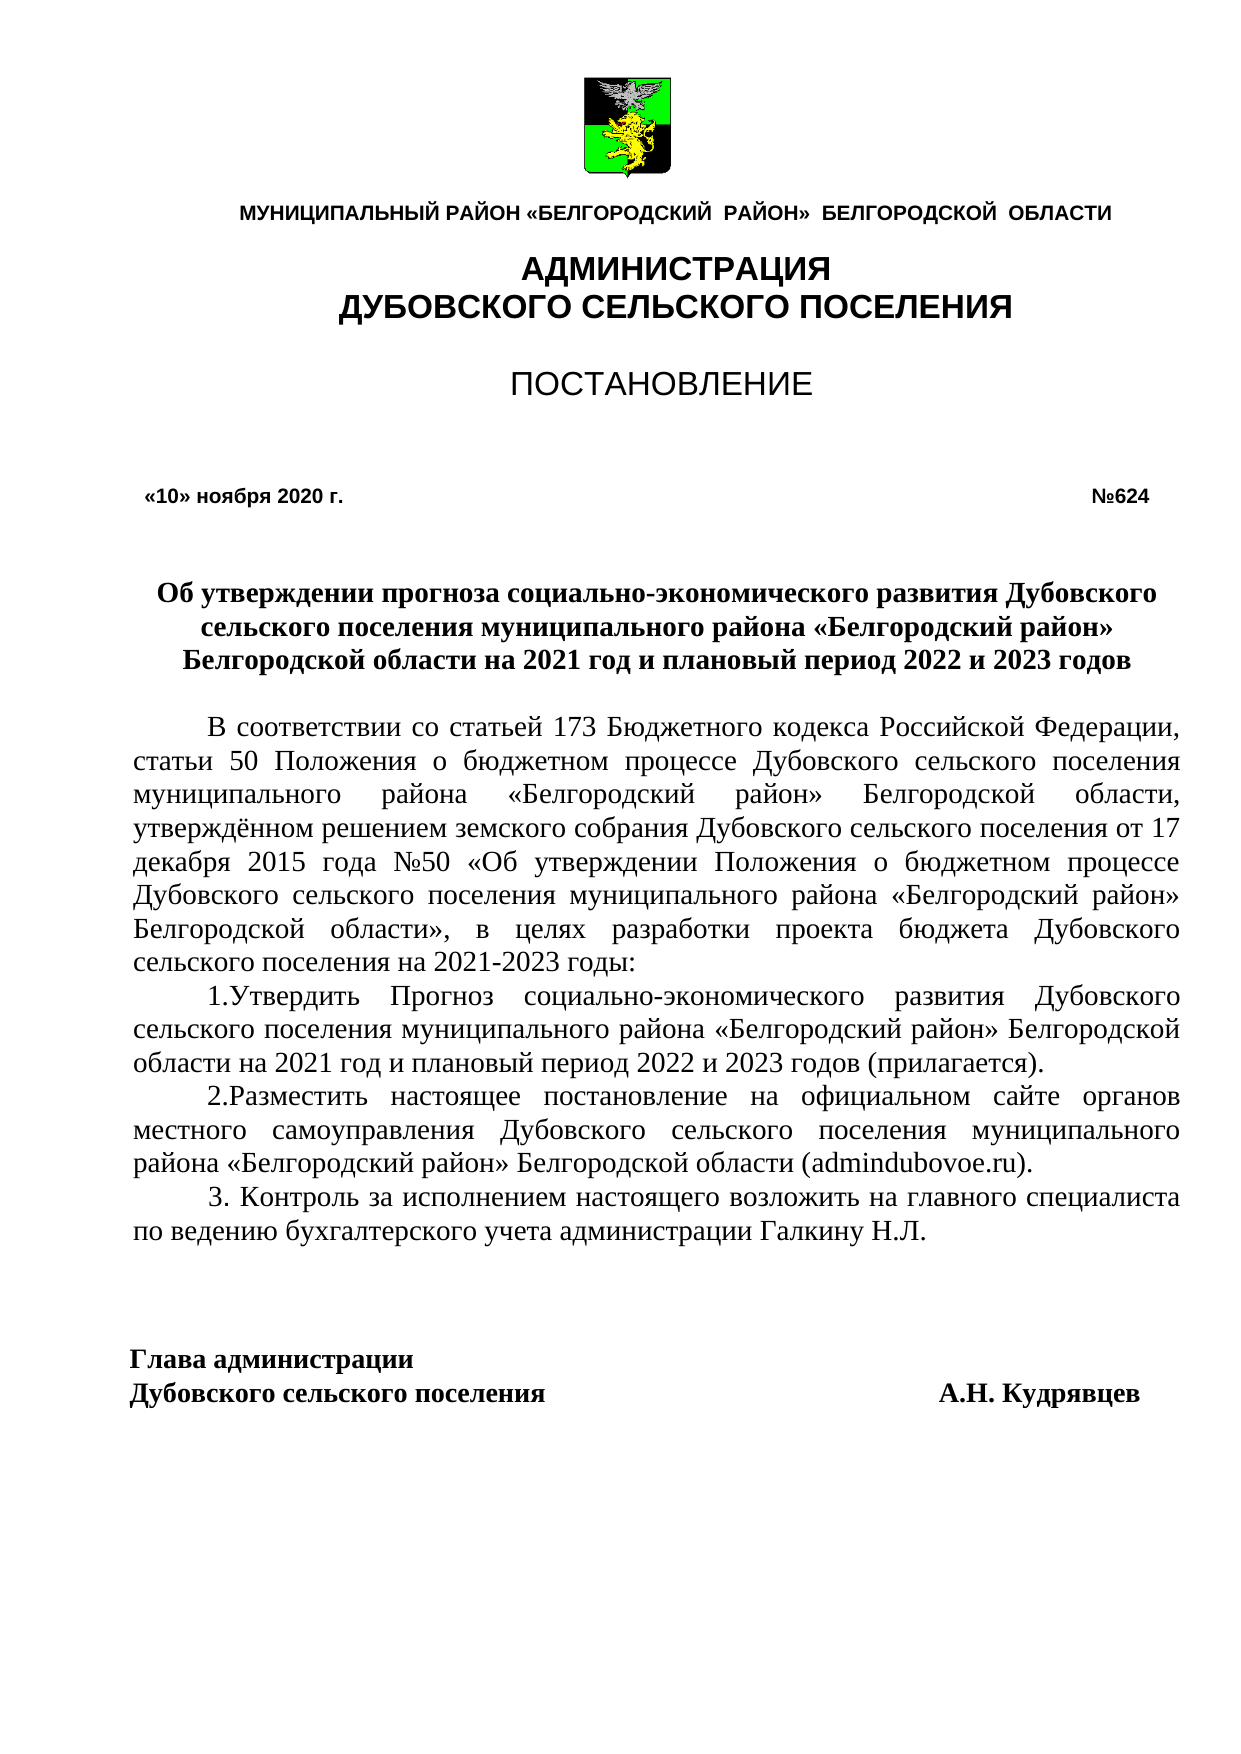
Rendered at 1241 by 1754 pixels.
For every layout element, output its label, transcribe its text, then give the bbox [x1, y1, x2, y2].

text Об утверждении прогноза социально-экономического развития Дубовского сельского поселения муниципального района «Белгородский район» Белгородской области на 2021 год и плановый период 2022 и 2023 годов [133, 575, 1181, 676]
text 3. Контроль за исполнением настоящего возложить на главного специалиста по ведению бухгалтерского учета администрации Галкину Н.Л. [133, 1179, 1181, 1246]
text В соответствии со статьей 173 Бюджетного кодекса Российской Федерации, статьи 50 Положения о бюджетном процессе Дубовского сельского поселения муниципального района «Белгородский район» Белгородской области, утверждённом решением земского собрания Дубовского сельского поселения от 17 декабря 2015 года №50 «Об утверждении Положения о бюджетном процессе Дубовского сельского поселения муниципального района «Белгородский район» Белгородской области», в целях разработки проекта бюджета Дубовского сельского поселения на 2021-2023 годы: [133, 709, 1181, 978]
table_header А.Н. Кудрявцев [631, 1342, 1152, 1410]
table_header МУНИЦИПАЛЬНЫЙ РАЙОН «БЕЛГОРОДСКИЙ РАЙОН» БЕЛГОРОДСКОЙ ОБЛАСТИ АДМИНИСТРАЦИЯ ДУБОВСКОГО СЕЛЬСКОГО ПОСЕЛЕНИЯ ПОСТАНОВЛЕНИЕ [100, 182, 1181, 508]
table_header Глава администрации Дубовского сельского поселения [118, 1342, 631, 1410]
text 2.Разместить настоящее постановление на официальном сайте органов местного самоуправления Дубовского сельского поселения муниципального района «Белгородский район» Белгородской области (admindubovoe.ru). [133, 1078, 1181, 1179]
text 1.Утвердить Прогноз социально-экономического развития Дубовского сельского поселения муниципального района «Белгородский район» Белгородской области на 2021 год и плановый период 2022 и 2023 годов (прилагается). [133, 978, 1181, 1078]
